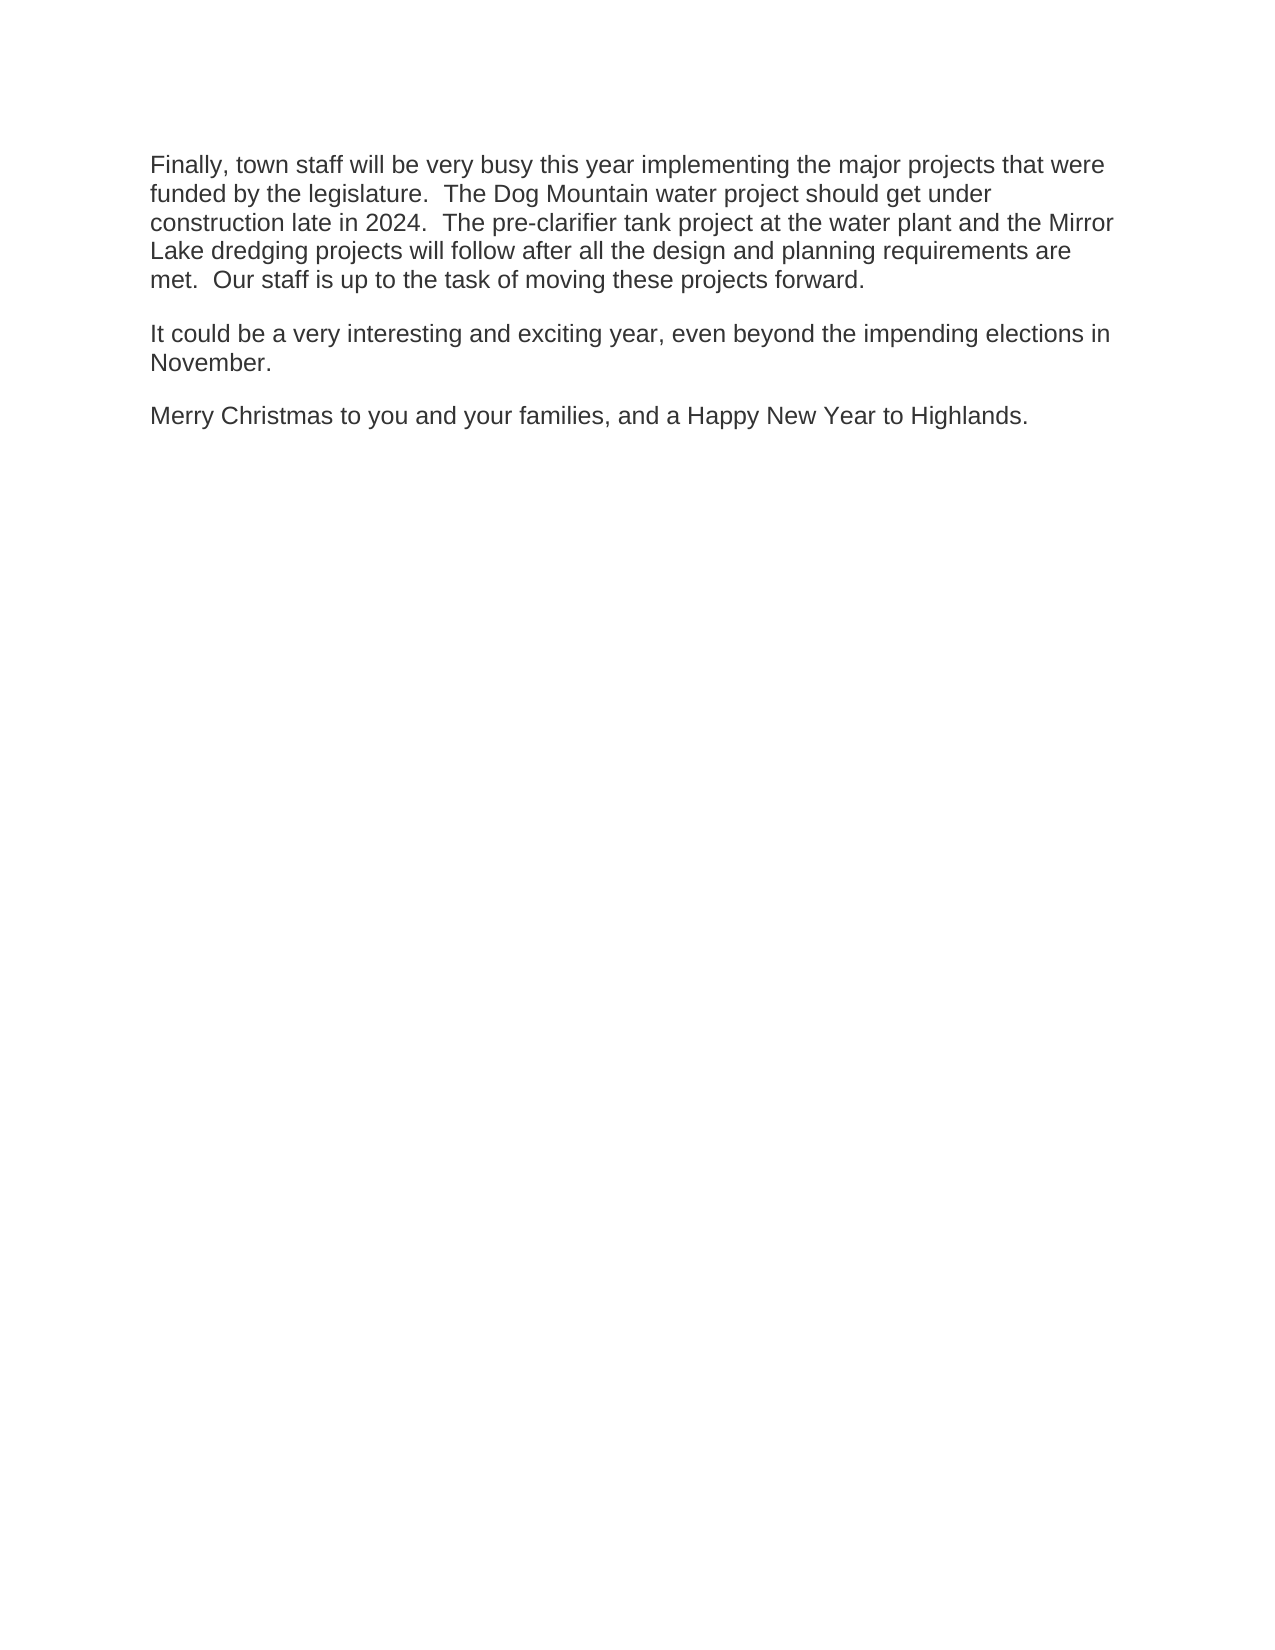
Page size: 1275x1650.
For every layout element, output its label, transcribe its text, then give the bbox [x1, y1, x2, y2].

text Merry Christmas to you and your families, and a Happy New Year to Highlands. [150, 401, 1125, 430]
text It could be a very interesting and exciting year, even beyond the impending elections in November. [150, 319, 1125, 376]
text Finally, town staff will be very busy this year implementing the major projects that were funded by the legislature. The Dog Mountain water project should get under construction late in 2024. The pre-clarifier tank project at the water plant and the Mirror Lake dredging projects will follow after all the design and planning requirements are met. Our staff is up to the task of moving these projects forward. [150, 150, 1125, 294]
